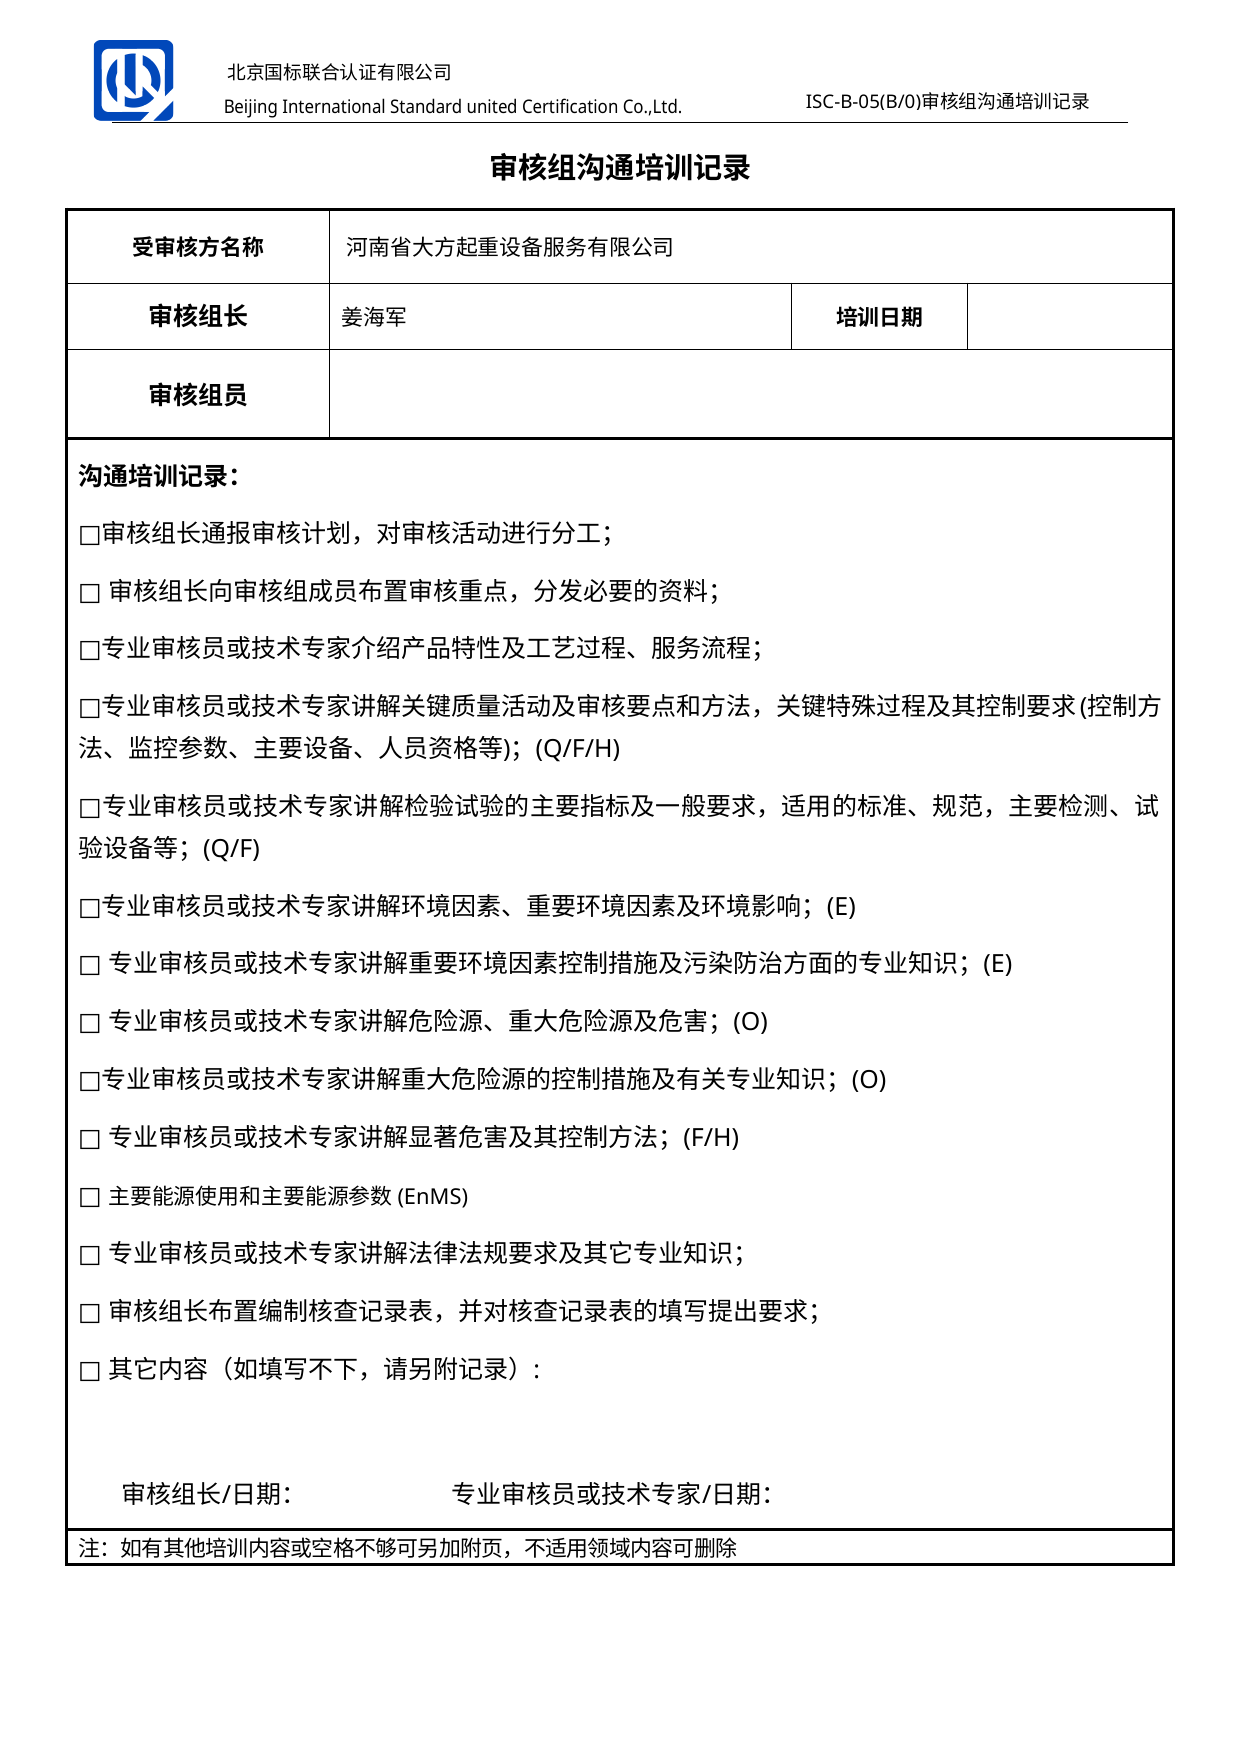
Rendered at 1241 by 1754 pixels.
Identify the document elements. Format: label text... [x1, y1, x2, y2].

table_header 受审核方名称 [68, 211, 329, 282]
table_cell 姜海军 [330, 284, 791, 349]
table_cell [330, 350, 1172, 437]
picture [93, 40, 174, 121]
table_cell 培训日期 [792, 284, 967, 349]
table_cell 注：如有其他培训内容或空格不够可另加附页，不适用领域内容可删除 [68, 1531, 1172, 1563]
table_cell 审核组员 [68, 350, 329, 437]
table_header 河南省大方起重设备服务有限公司 [330, 211, 1172, 282]
table_cell [968, 284, 1172, 349]
table_cell 沟通培训记录： □审核组长通报审核计划，对审核活动进行分工； □ 审核组长向审核组成员布置审核重点，分发必要的资料； □专业审核员或技术专家介绍产品特性及工艺过程、服务流程； □专业审核员或技术专家讲解关键质量活动及审核要点和方法，关键特殊过程及其控制要求(控制方法、监控参数、主要设备、人员资格等)；(Q/F/H) □专业审核员或技术专家讲解检验试验的主要指标及一般要求，适用的标准、规范，主要检测、试验设备等；(Q/F) □专业审核员或技术专家讲解环境因素、重要环境因素及环境影响；(E) □ 专业审核员或技术专家讲解重要环境因素控制措施及污染防治方面的专业知识；(E) □ 专业审核员或技术专家讲解危险源、重大危险源及危害；(O) □专业审核员或技术专家讲解重大危险源的控制措施及有关专业知识；(O) □ 专业审核员或技术专家讲解显著危害及其控制方法；(F/H) □ 主要能源使用和主要能源参数 (EnMS) □ 专业审核员或技术专家讲解法律法规要求及其它专业知识； □ 审核组长布置编制核查记录表，并对核查记录表的填写提出要求； □ 其它内容（如填写不下，请另附记录）: 审核组长/日期： 专业审核员或技术专家/日期： [68, 440, 1172, 1528]
text 审核组沟通培训记录 [112, 144, 1128, 186]
table_cell 审核组长 [68, 284, 329, 349]
